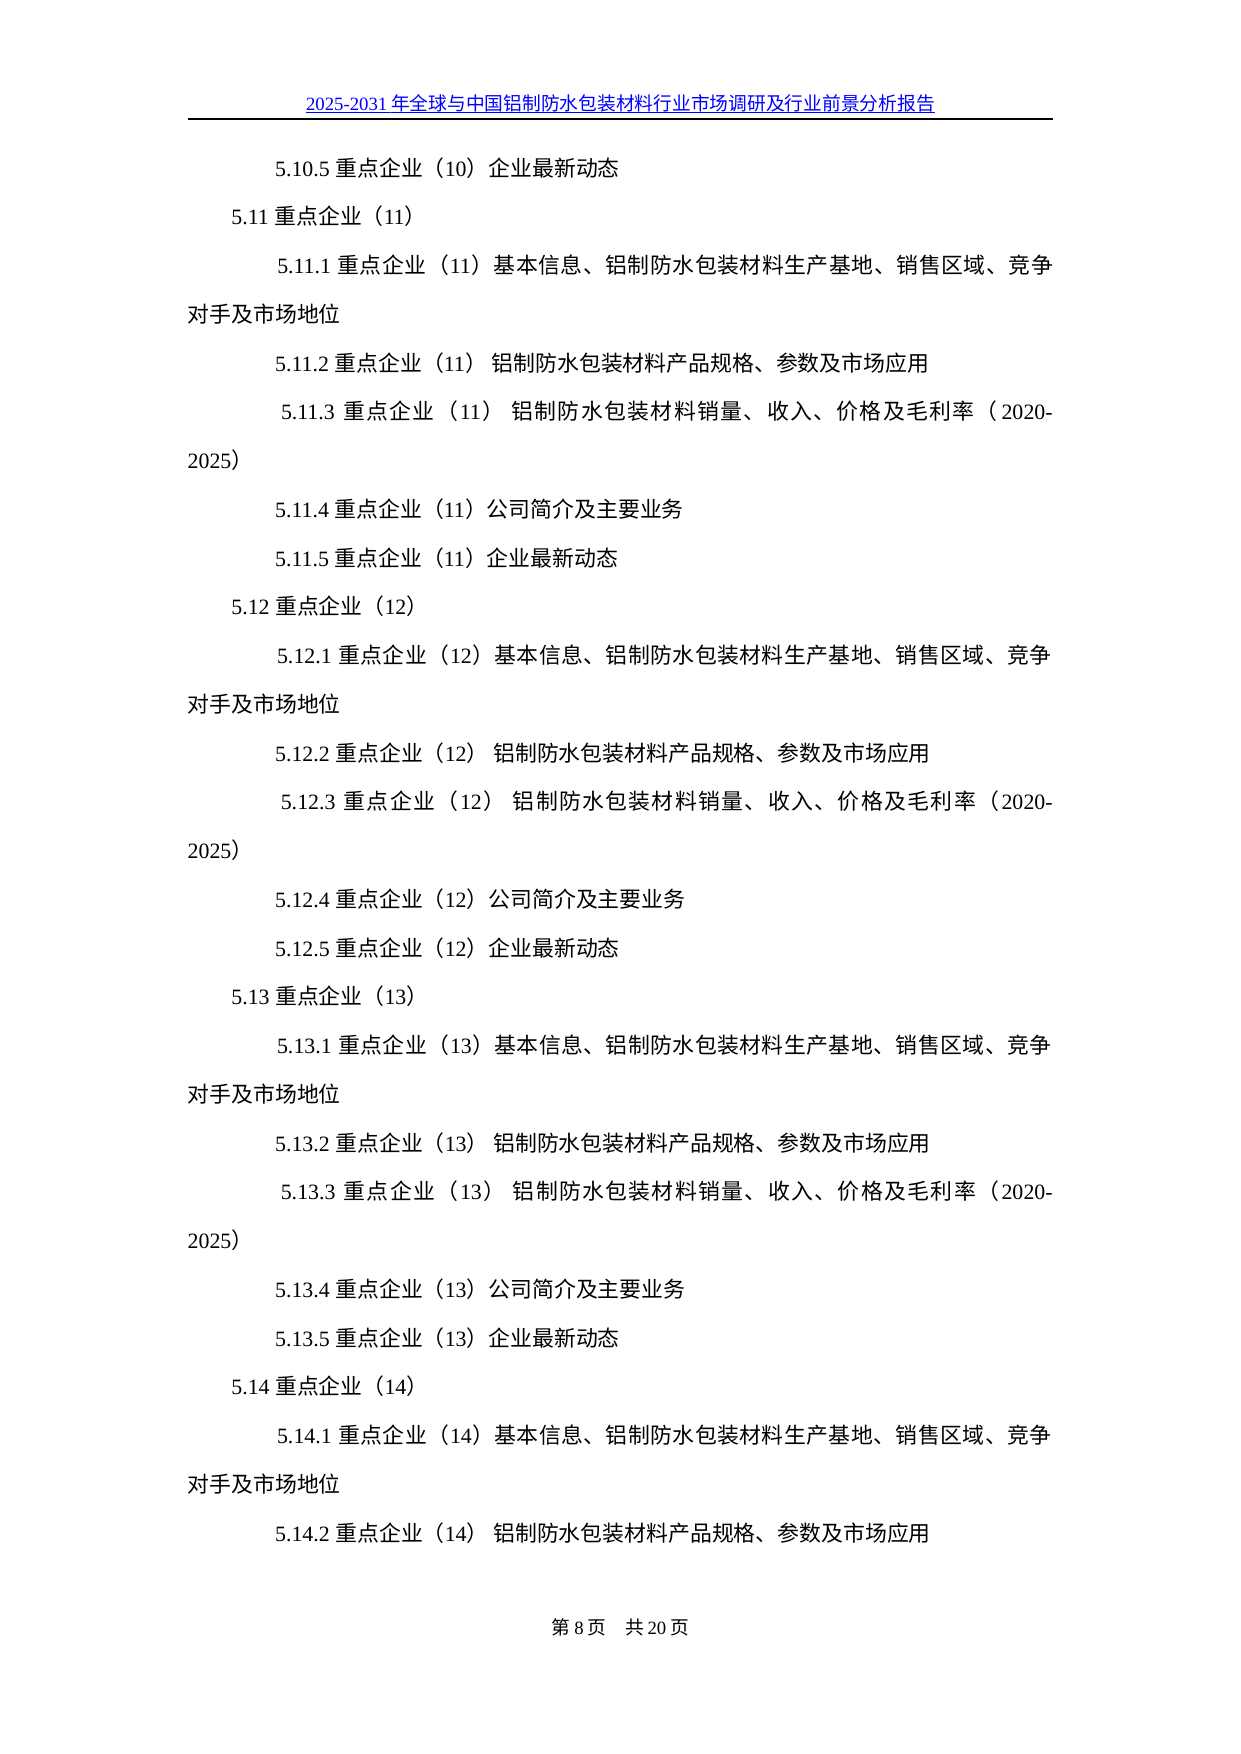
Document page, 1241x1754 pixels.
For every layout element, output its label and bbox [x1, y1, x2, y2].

text [187, 150, 1053, 1548]
